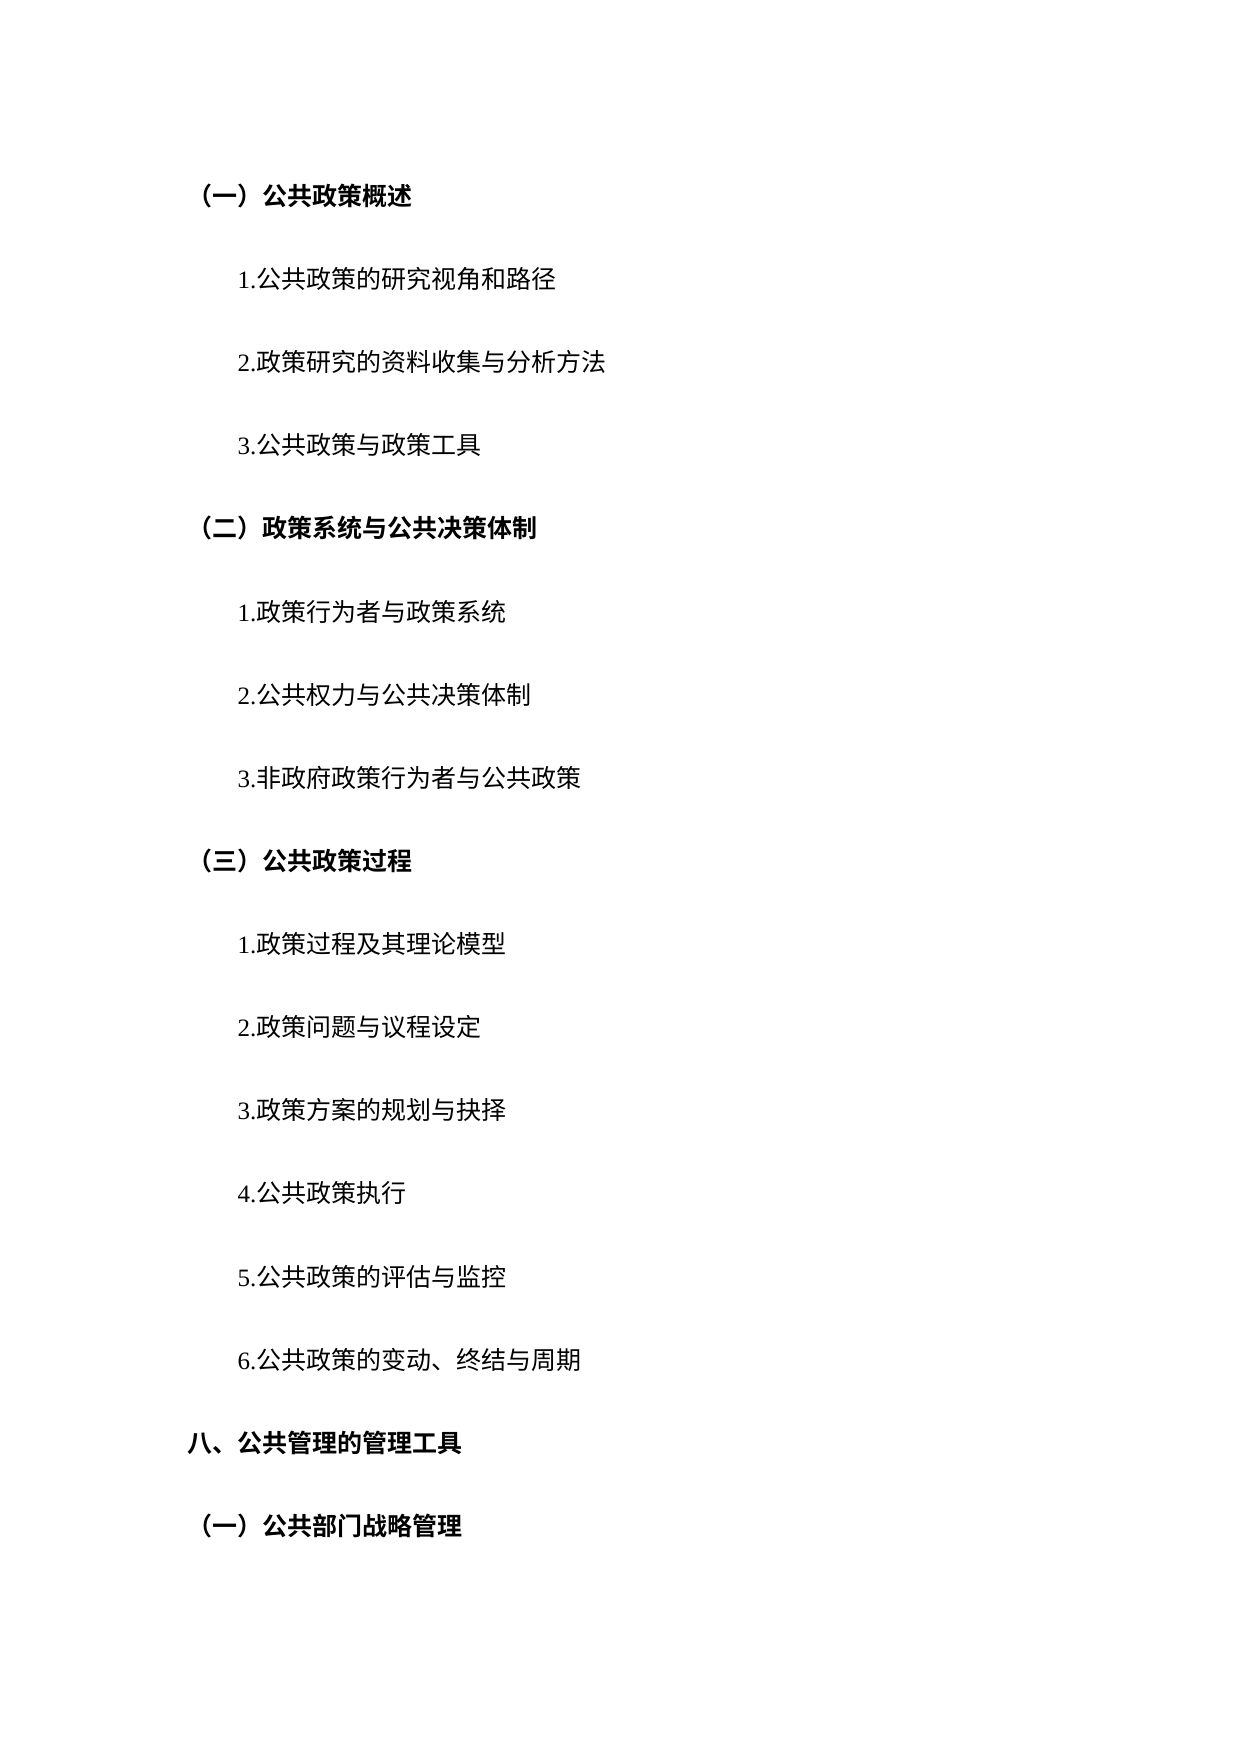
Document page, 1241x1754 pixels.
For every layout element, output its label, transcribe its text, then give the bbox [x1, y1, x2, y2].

text （一）公共部门战略管理 [187, 1492, 1053, 1557]
text 4.公共政策执行 [187, 1159, 1053, 1224]
text （一）公共政策概述 [187, 162, 1053, 227]
text 2.政策问题与议程设定 [187, 993, 1053, 1058]
text 1.政策行为者与政策系统 [187, 578, 1053, 643]
text 3.公共政策与政策工具 [187, 411, 1053, 476]
text （二）政策系统与公共决策体制 [187, 494, 1053, 559]
text 5.公共政策的评估与监控 [187, 1243, 1053, 1308]
text 2.公共权力与公共决策体制 [187, 661, 1053, 726]
text 3.非政府政策行为者与公共政策 [187, 744, 1053, 809]
text 1.公共政策的研究视角和路径 [187, 245, 1053, 310]
text 6.公共政策的变动、终结与周期 [187, 1326, 1053, 1391]
text 3.政策方案的规划与抉择 [187, 1076, 1053, 1141]
text 2.政策研究的资料收集与分析方法 [187, 328, 1053, 393]
text 八、公共管理的管理工具 [187, 1409, 1053, 1474]
text （三）公共政策过程 [187, 827, 1053, 892]
text 1.政策过程及其理论模型 [187, 910, 1053, 975]
